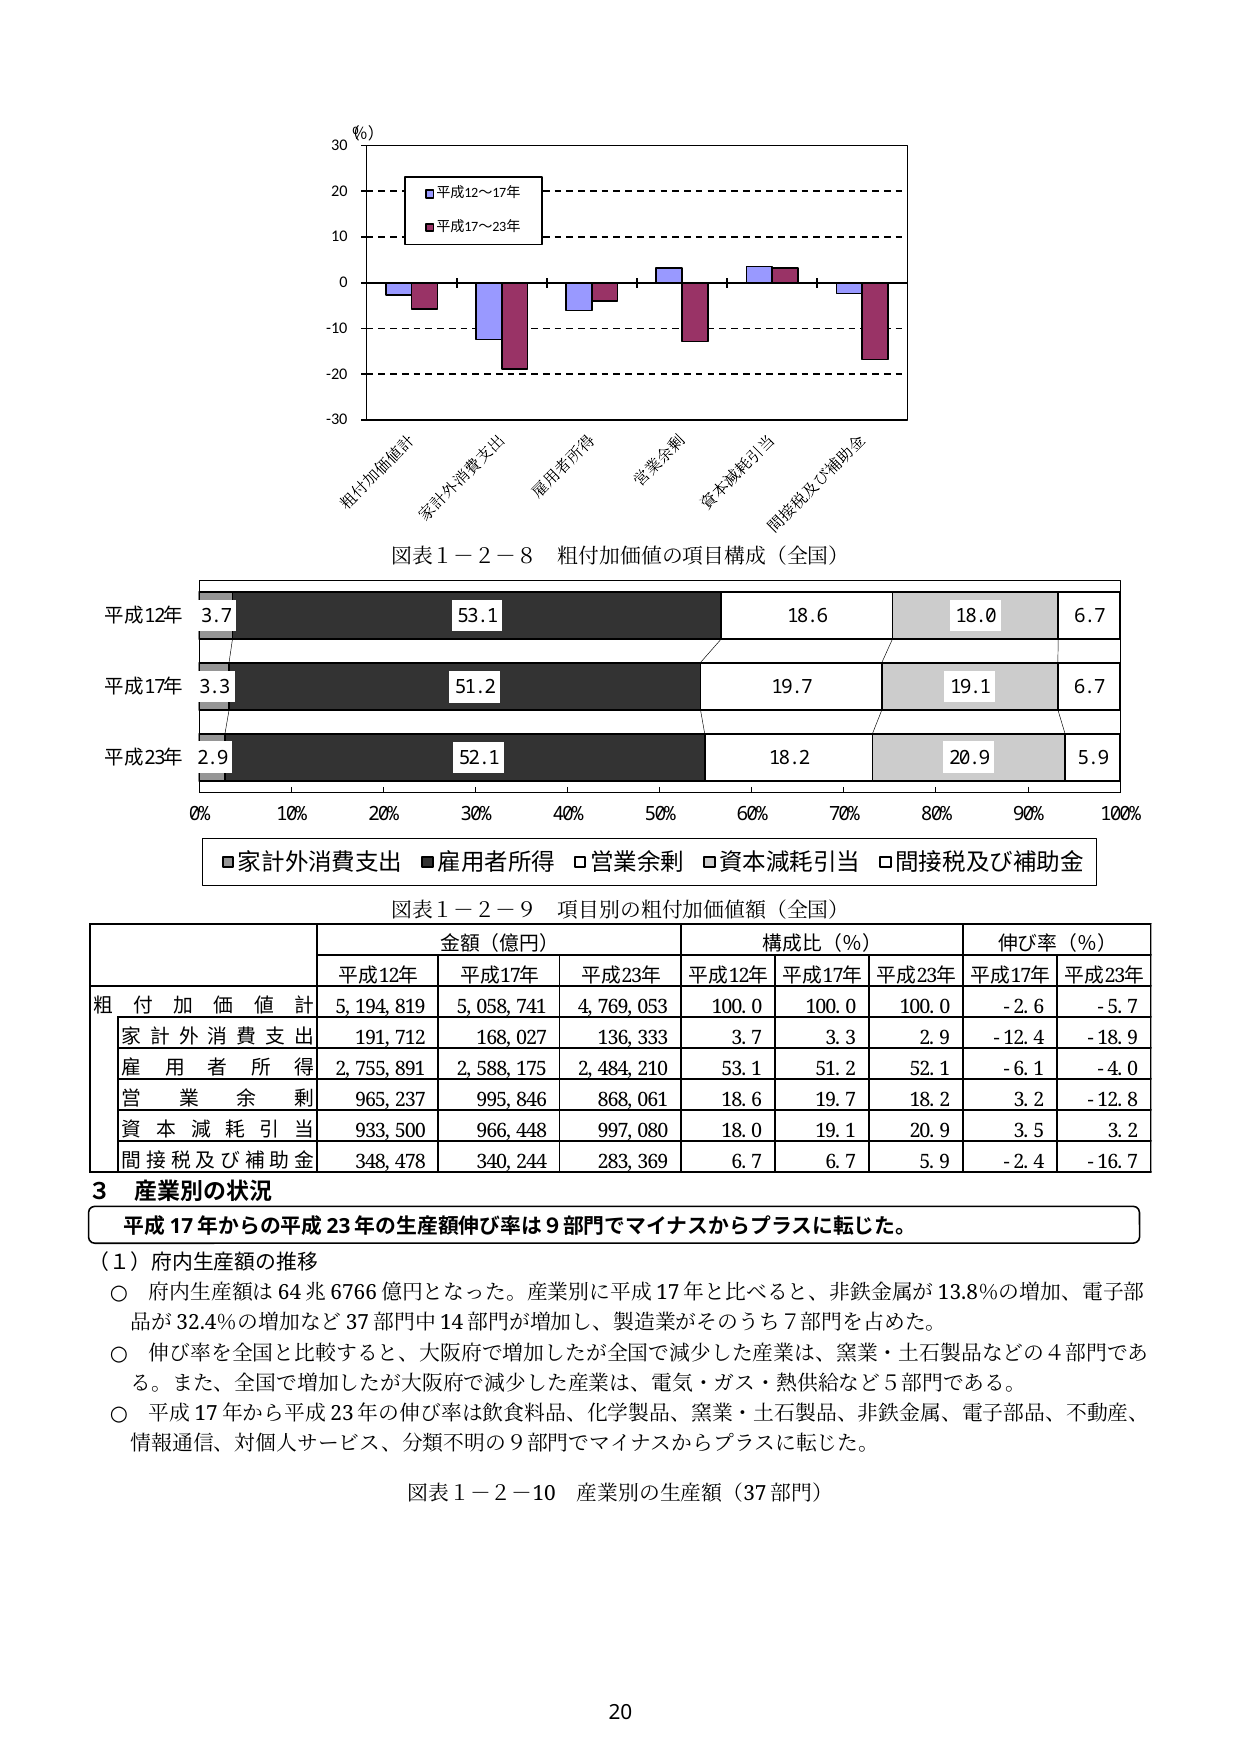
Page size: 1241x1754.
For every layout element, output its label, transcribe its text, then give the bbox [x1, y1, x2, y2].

text ○ 府内生産額は64兆6766億円となった。産業別に平成17年と比べると、非鉄金属が13.8％の増加、電子部品が32.4％の増加など37部門中14部門が増加し、製造業がそのうち７部門を占めた。 [109, 1276, 1152, 1336]
text 図表１－２－10 産業別の生産額（37部門） [89, 1477, 1152, 1507]
subtitle （１）府内生産額の推移 [89, 1246, 1152, 1276]
text 図表１－２－８ 粗付加価値の項目構成（全国） [89, 540, 1152, 570]
subtitle ３ 産業別の状況 [89, 1173, 1152, 1206]
text ○ 伸び率を全国と比較すると、大阪府で増加したが全国で減少した産業は、窯業・土石製品などの４部門である。また、全国で増加したが大阪府で減少した産業は、電気・ガス・熱供給など５部門である。 [109, 1336, 1152, 1396]
text ○ 平成17年から平成23年の伸び率は飲食料品、化学製品、窯業・土石製品、非鉄金属、電子部品、不動産、情報通信、対個人サービス、分類不明の９部門でマイナスからプラスに転じた。 [109, 1396, 1152, 1456]
text 図表１－２－９ 項目別の粗付加価値額（全国） [89, 894, 1152, 923]
